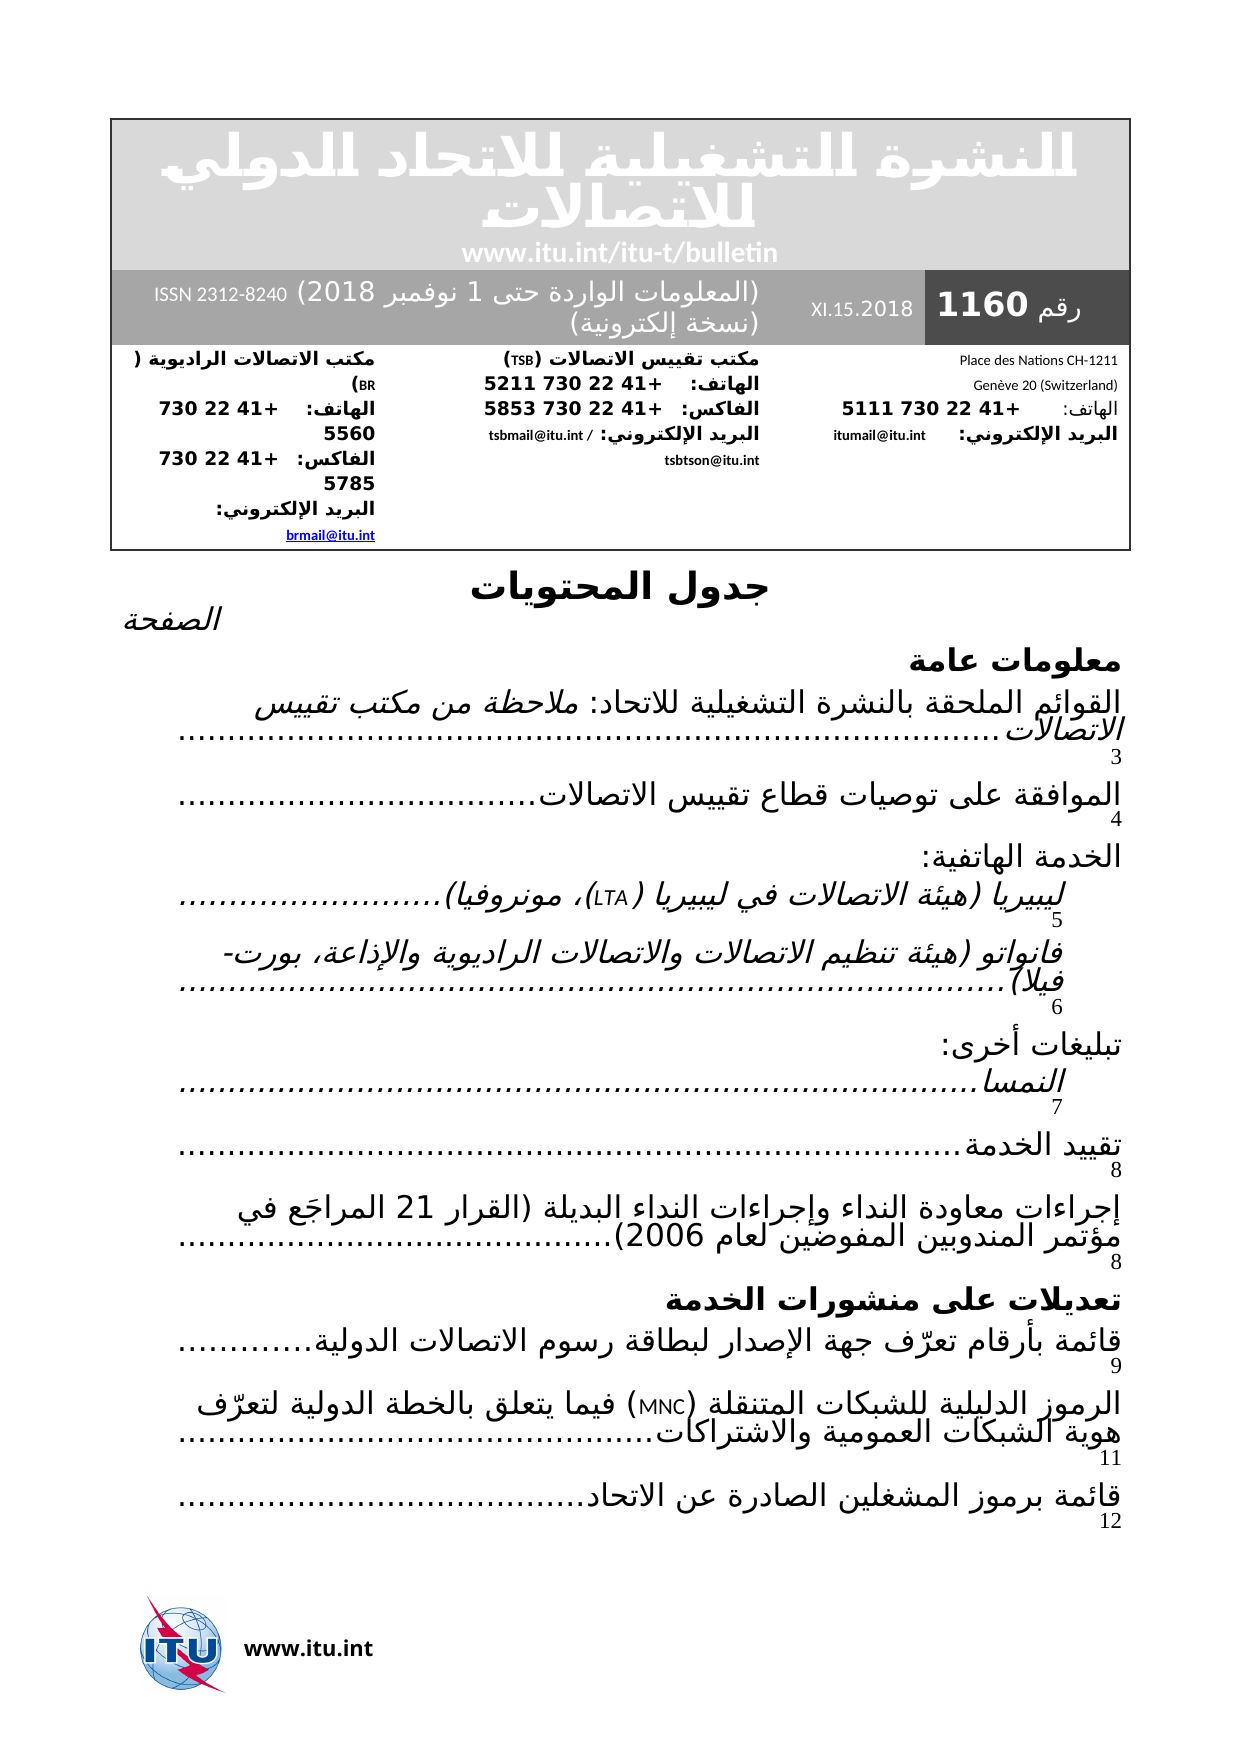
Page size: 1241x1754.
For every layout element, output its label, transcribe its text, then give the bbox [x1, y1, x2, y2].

text قائمة برموز المشغلين الصادرة عن الاتحاد 12 [177, 1483, 1122, 1533]
table_cell 2018.XI.15 [771, 270, 925, 345]
text معلومات عامة [177, 648, 1076, 677]
text تعديلات على منشورات الخدمة [177, 1287, 1122, 1316]
text النمسا 7 [177, 1069, 1063, 1120]
text تبليغات أخرى: [177, 1032, 1122, 1061]
table_cell Place des Nations CH-1211 Genève 20 (Switzerland) الهاتف: +41 22 730 5111 البريد الإلكتروني: itumail@itu.int [771, 345, 1129, 549]
text جدول المحتويات [118, 572, 630, 607]
text جدول المحتويات [549, 572, 1122, 607]
text الخدمة الهاتفية: [177, 844, 995, 873]
text الصفحة [118, 607, 1122, 636]
text فانواتو (هيئة تنظيم الاتصالات والاتصالات الراديوية والإذاعة، بورت-فيلا) 6 [177, 940, 1063, 1020]
table_cell (المعلومات الواردة حتى 1 نوفمبر 2018) ISSN 2312-8240 (نسخة إلكترونية) [112, 270, 771, 345]
text الموافقة على توصيات قطاع تقييس الاتصالات 4 [177, 782, 1122, 832]
text معلومات عامة [1065, 648, 1122, 677]
text الرموز الدليلية للشبكات المتنقلة (MNC) فيما يتعلق بالخطة الدولية لتعرّف هوية الشبكات العمومية والاشتراكات 11 [177, 1391, 1122, 1471]
text الخدمة الهاتفية: [1001, 844, 1122, 873]
picture [140, 1595, 226, 1693]
text القوائم الملحقة بالنشرة التشغيلية للاتحاد: ملاحظة من مكتب تقييس الاتصالات 3 [177, 690, 1122, 769]
table_header النشرة التشغيلية للاتحاد الدولي للاتصالات www.itu.int/itu-t/bulletin [112, 120, 1129, 270]
text إجراءات معاودة النداء وإجراءات النداء البديلة (القرار 21 المراجَع في مؤتمر المندوبين المفوضين لعام 2006) 8 [177, 1195, 1122, 1274]
table_cell مكتب الاتصالات الراديوية (BR) الهاتف: +41 22 730 5560 الفاكس: +41 22 730 5785 البريد الإلكتروني: brmail@itu.int [112, 345, 387, 549]
text قائمة بأرقام تعرّف جهة الإصدار لبطاقة رسوم الاتصالات الدولية 9 [177, 1328, 1122, 1379]
text ليبيريا (هيئة الاتصالات في ليبيريا (LTA)، مونروفيا) 5 [177, 882, 1063, 932]
table_cell رقم 1160 [925, 270, 1129, 345]
table_cell مكتب تقييس الاتصالات (TSB) الهاتف: +41 22 730 5211 الفاكس: +41 22 730 5853 البريد الإلكتروني: tsbmail@itu.int / tsbtson@itu.int [387, 345, 771, 549]
text تقييد الخدمة 8 [177, 1132, 1122, 1182]
